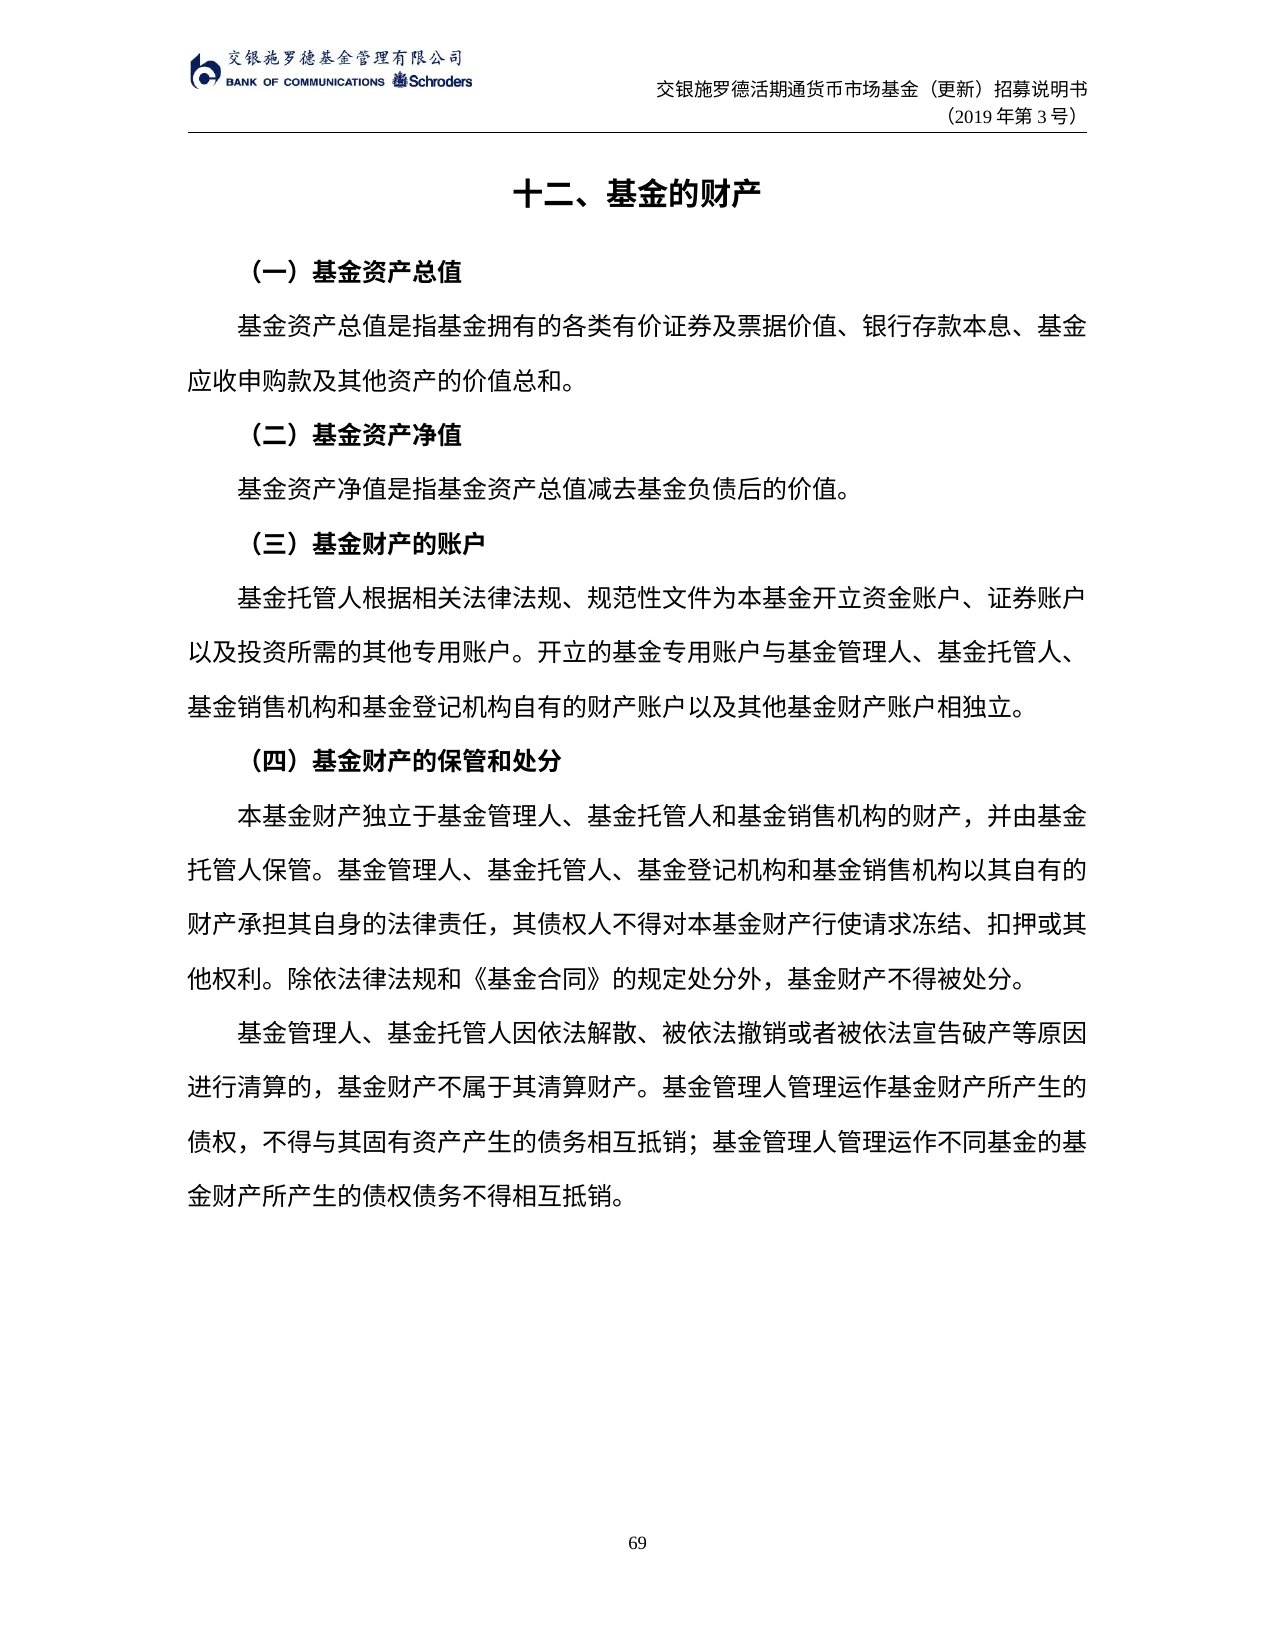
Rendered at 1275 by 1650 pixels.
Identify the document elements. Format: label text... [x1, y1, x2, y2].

text 基金资产总值是指基金拥有的各类有价证券及票据价值、银行存款本息、基金应收申购款及其他资产的价值总和。 [187, 307, 1087, 397]
text （四）基金财产的保管和处分 [187, 742, 1087, 778]
text （三）基金财产的账户 [187, 524, 1087, 560]
text 基金托管人根据相关法律法规、规范性文件为本基金开立资金账户、证券账户以及投资所需的其他专用账户。开立的基金专用账户与基金管理人、基金托管人、基金销售机构和基金登记机构自有的财产账户以及其他基金财产账户相独立。 [187, 578, 1087, 723]
text 基金管理人、基金托管人因依法解散、被依法撤销或者被依法宣告破产等原因进行清算的，基金财产不属于其清算财产。基金管理人管理运作基金财产所产生的债权，不得与其固有资产产生的债务相互抵销；基金管理人管理运作不同基金的基金财产所产生的债权债务不得相互抵销。 [187, 1013, 1087, 1213]
text 基金资产净值是指基金资产总值减去基金负债后的价值。 [187, 470, 1087, 506]
picture [190, 50, 472, 89]
text （二）基金资产净值 [187, 415, 1087, 452]
text 本基金财产独立于基金管理人、基金托管人和基金销售机构的财产，并由基金托管人保管。基金管理人、基金托管人、基金登记机构和基金销售机构以其自有的财产承担其自身的法律责任，其债权人不得对本基金财产行使请求冻结、扣押或其他权利。除依法律法规和《基金合同》的规定处分外，基金财产不得被处分。 [187, 796, 1087, 995]
text （一）基金资产总值 [187, 252, 1087, 288]
text 十二、基金的财产 [187, 169, 1087, 215]
